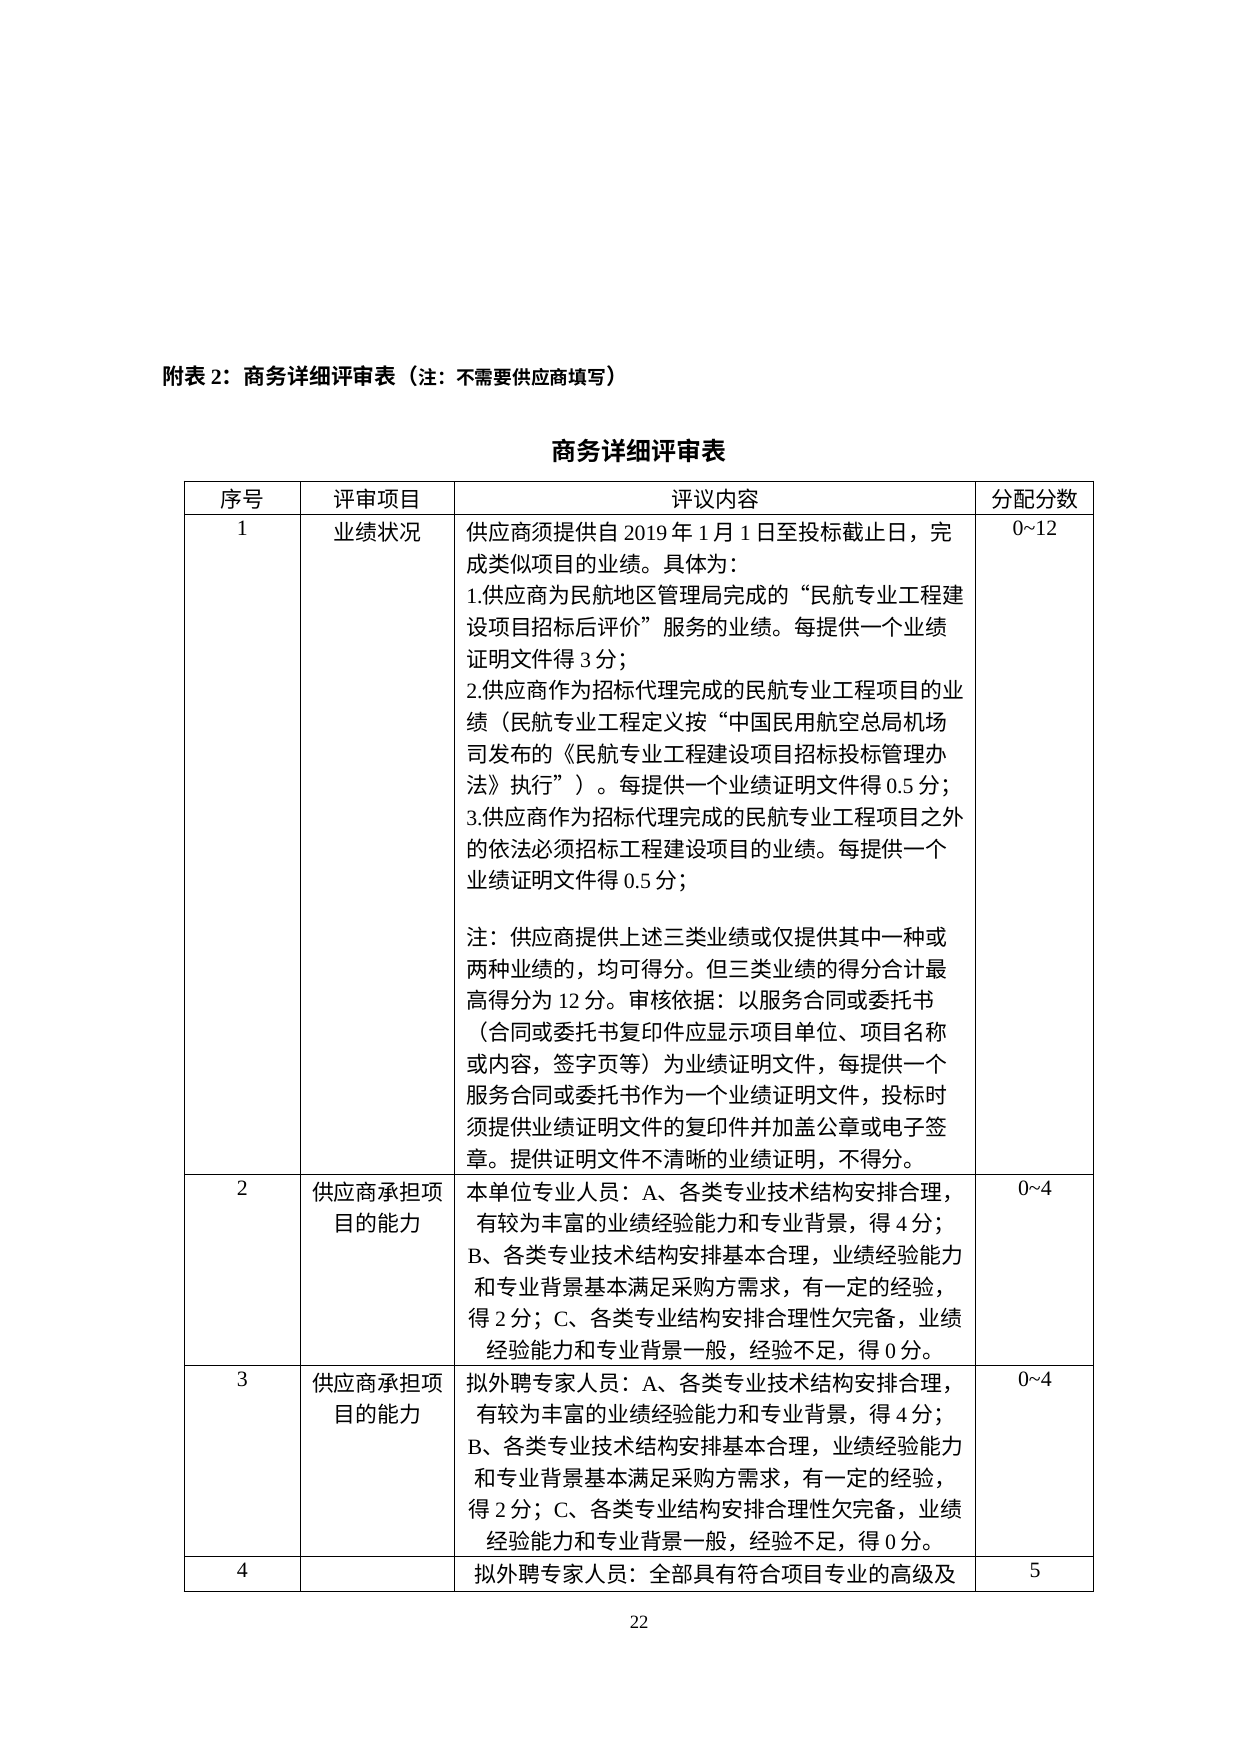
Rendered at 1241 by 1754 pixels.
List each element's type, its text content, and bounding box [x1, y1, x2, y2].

table_cell 0~4 [976, 1175, 1093, 1364]
text 附表2：商务详细评审表（注：不需要供应商填写） [162, 359, 1116, 391]
table_header 序号 [185, 482, 300, 514]
table_cell 1 [185, 515, 300, 1173]
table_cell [455, 1557, 975, 1591]
table_cell 供应商须提供自2019年1月1日至投标截止日，完成类似项目的业绩。具体为： 1.供应商为民航地区管理局完成的“民航专业工程建设项目招标后评价”服务的业绩。每提供一个业绩证明文件得3分； 2.供应商作为招标代理完成的民航专业工程项目的业绩（民航专业工程定义按“中国民用航空总局机场司发布的《民航专业工程建设项目招标投标管理办法》执行”）。每提供一个业绩证明文件得0.5分； 3.供应商作为招标代理完成的民航专业工程项目之外的依法必须招标工程建设项目的业绩。每提供一个业绩证明文件得0.5分； 注：供应商提供上述三类业绩或仅提供其中一种或两种业绩的，均可得分。但三类业绩的得分合计最高得分为12分。审核依据：以服务合同或委托书（合同或委托书复印件应显示项目单位、项目名称或内容，签字页等）为业绩证明文件，每提供一个服务合同或委托书作为一个业绩证明文件，投标时须提供业绩证明文件的复印件并加盖公章或电子签章。提供证明文件不清晰的业绩证明，不得分。 [455, 515, 975, 1173]
text 商务详细评审表 [162, 432, 1116, 468]
table_cell 3 [185, 1366, 300, 1556]
table_cell 本单位专业人员：A、各类专业技术结构安排合理，有较为丰富的业绩经验能力和专业背景，得4分；B、各类专业技术结构安排基本合理，业绩经验能力和专业背景基本满足采购方需求，有一定的经验，得2分；C、各类专业结构安排合理性欠完备，业绩经验能力和专业背景一般，经验不足，得0分。 [455, 1175, 975, 1364]
table_cell 5 [976, 1557, 1093, 1591]
table_cell 供应商承担项目的能力 [301, 1175, 454, 1364]
table_cell 业绩状况 [301, 515, 454, 1173]
table_cell 供应商承担项目的能力 [301, 1366, 454, 1556]
table_cell 4 [185, 1557, 300, 1591]
table_cell [301, 1557, 454, 1591]
table_cell 0~4 [976, 1366, 1093, 1556]
table_header 分配分数 [976, 482, 1093, 514]
table_cell 0~12 [976, 515, 1093, 1173]
table_cell 拟外聘专家人员：A、各类专业技术结构安排合理，有较为丰富的业绩经验能力和专业背景，得4分；B、各类专业技术结构安排基本合理，业绩经验能力和专业背景基本满足采购方需求，有一定的经验，得2分；C、各类专业结构安排合理性欠完备，业绩经验能力和专业背景一般，经验不足，得0分。 [455, 1366, 975, 1556]
table_cell 2 [185, 1175, 300, 1364]
table_header 评议内容 [455, 482, 975, 514]
table_header 评审项目 [301, 482, 454, 514]
